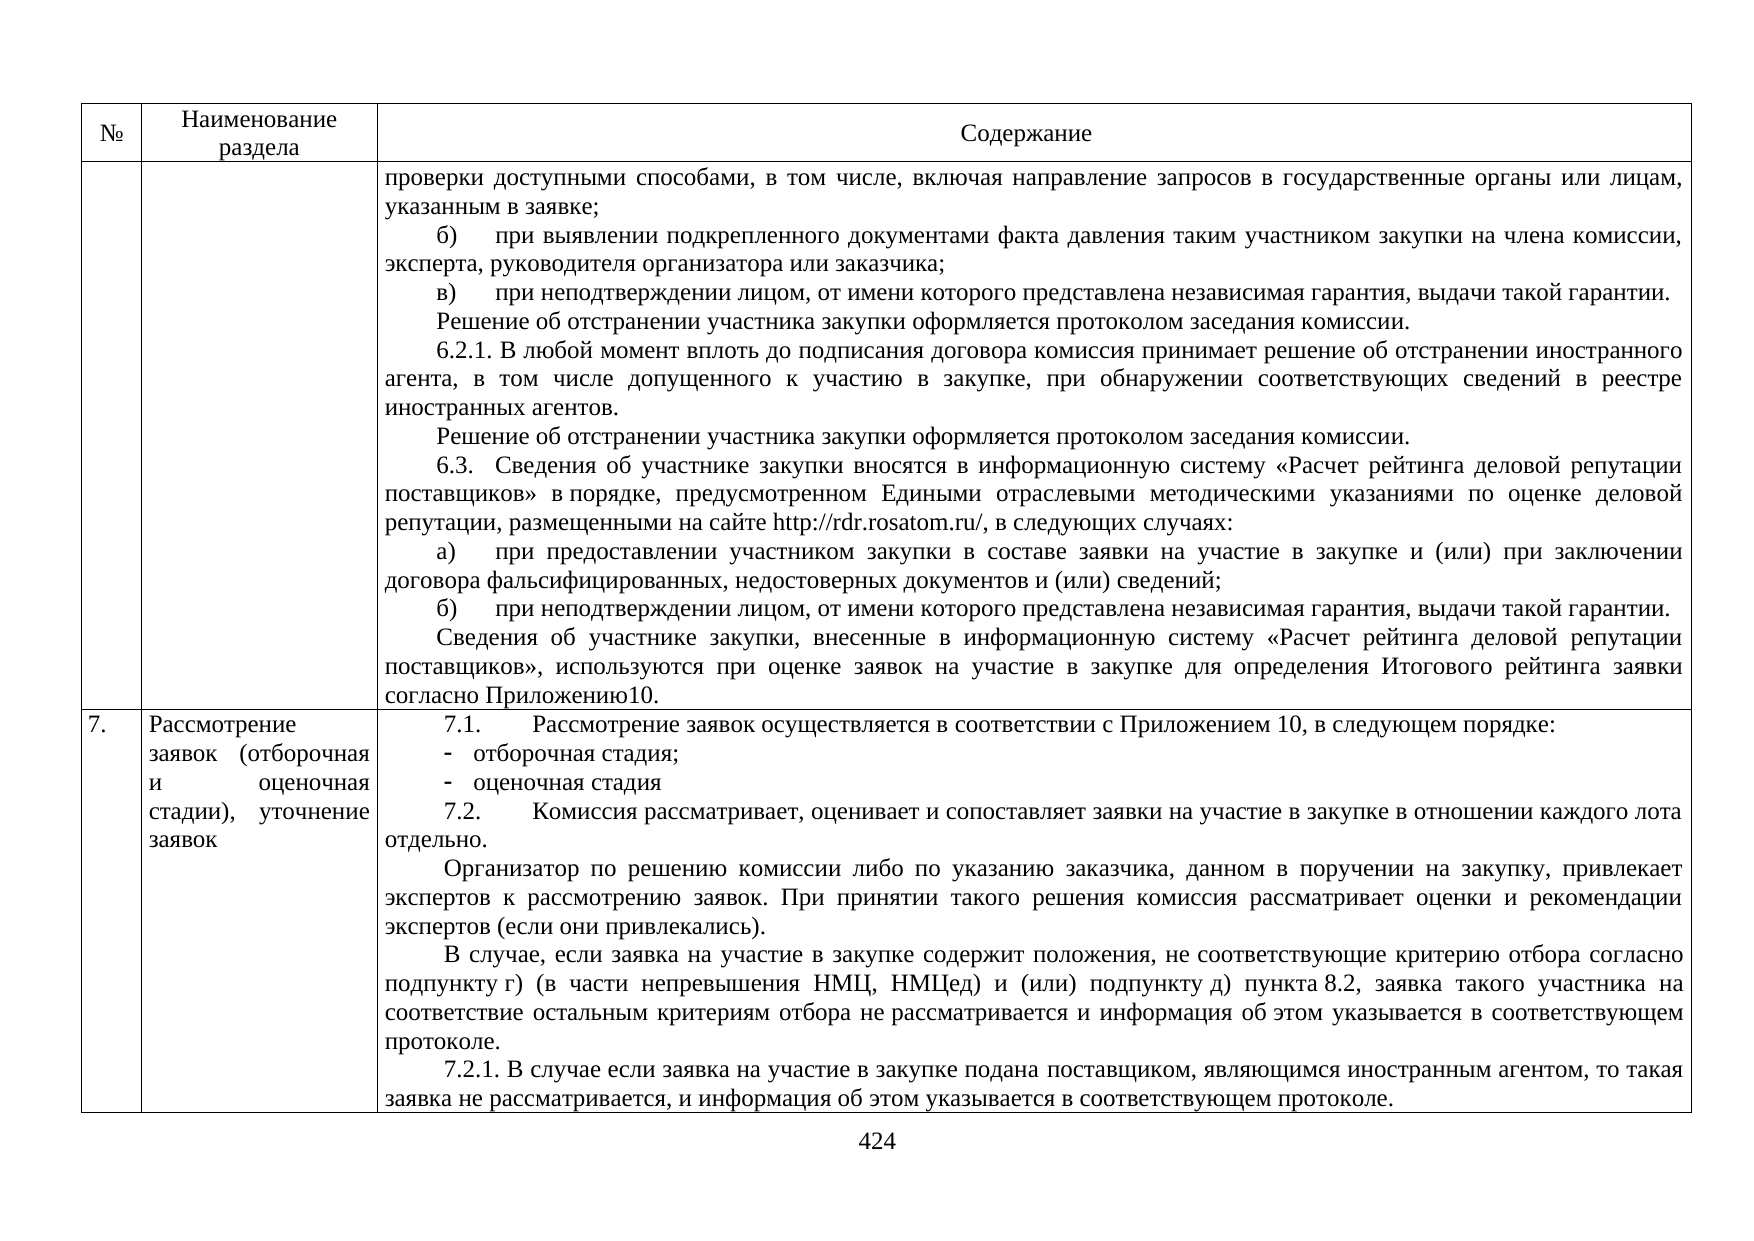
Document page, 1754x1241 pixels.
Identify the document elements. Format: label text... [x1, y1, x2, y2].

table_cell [378, 710, 1691, 1112]
table_cell [82, 162, 141, 708]
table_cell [142, 162, 377, 708]
table_header № [82, 104, 141, 161]
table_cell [142, 710, 377, 1112]
table_cell [82, 710, 141, 1112]
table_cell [378, 162, 1691, 708]
table_header Содержание [378, 104, 1691, 161]
table_header Наименование раздела [142, 104, 377, 161]
